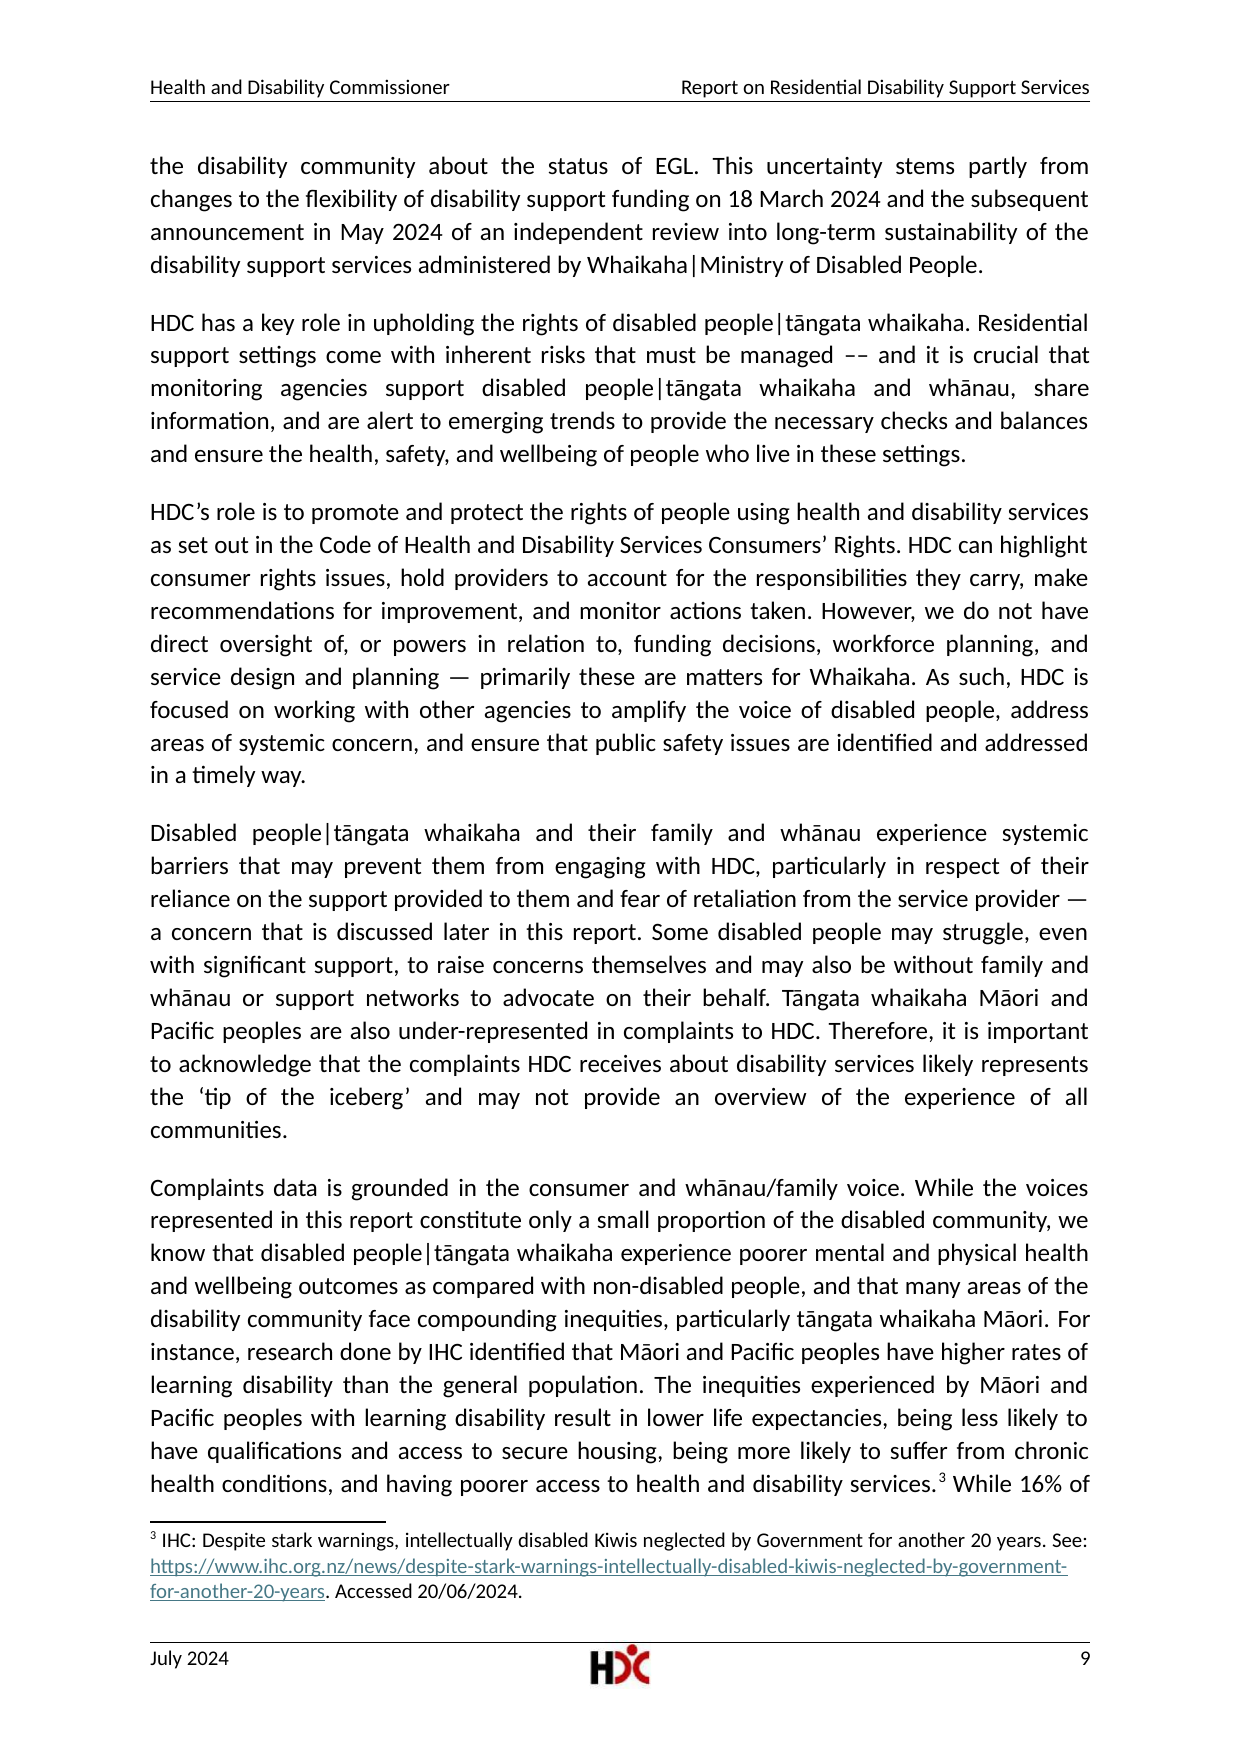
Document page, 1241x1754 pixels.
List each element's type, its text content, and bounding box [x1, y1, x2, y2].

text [150, 1172, 1090, 1498]
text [150, 150, 1090, 279]
text Disabled people|tāngata whaikaha and their family and whānau experience systemic barriers that may prevent them from engaging with HDC, particularly in respect of their reliance on the support provided to them and fear of retaliation from the service provider — a concern that is discussed later in this report. Some disabled people may struggle, even with significant support, to raise concerns themselves and may also be without family and whānau or support networks to advocate on their behalf. Tāngata whaikaha Māori and Pacific peoples are also under-represented in complaints to HDC. Therefore, it is important to acknowledge that the complaints HDC receives about disability services likely represents the ‘tip of the iceberg’ and may not provide an overview of the experience of all communities. [150, 817, 1090, 1144]
picture [589, 1643, 652, 1689]
text HDC’s role is to promote and protect the rights of people using health and disability services as set out in the Code of Health and Disability Services Consumers’ Rights. HDC can highlight consumer rights issues, hold providers to account for the responsibilities they carry, make recommendations for improvement, and monitor actions taken. However, we do not have direct oversight of, or powers in relation to, funding decisions, workforce planning, and service design and planning — primarily these are matters for Whaikaha. As such, HDC is focused on working with other agencies to amplify the voice of disabled people, address areas of systemic concern, and ensure that public safety issues are identified and addressed in a timely way. [150, 496, 1090, 790]
text HDC has a key role in upholding the rights of disabled people|tāngata whaikaha. Residential support settings come with inherent risks that must be managed –– and it is crucial that monitoring agencies support disabled people|tāngata whaikaha and whānau, share information, and are alert to emerging trends to provide the necessary checks and balances and ensure the health, safety, and wellbeing of people who live in these settings. [150, 307, 1090, 469]
